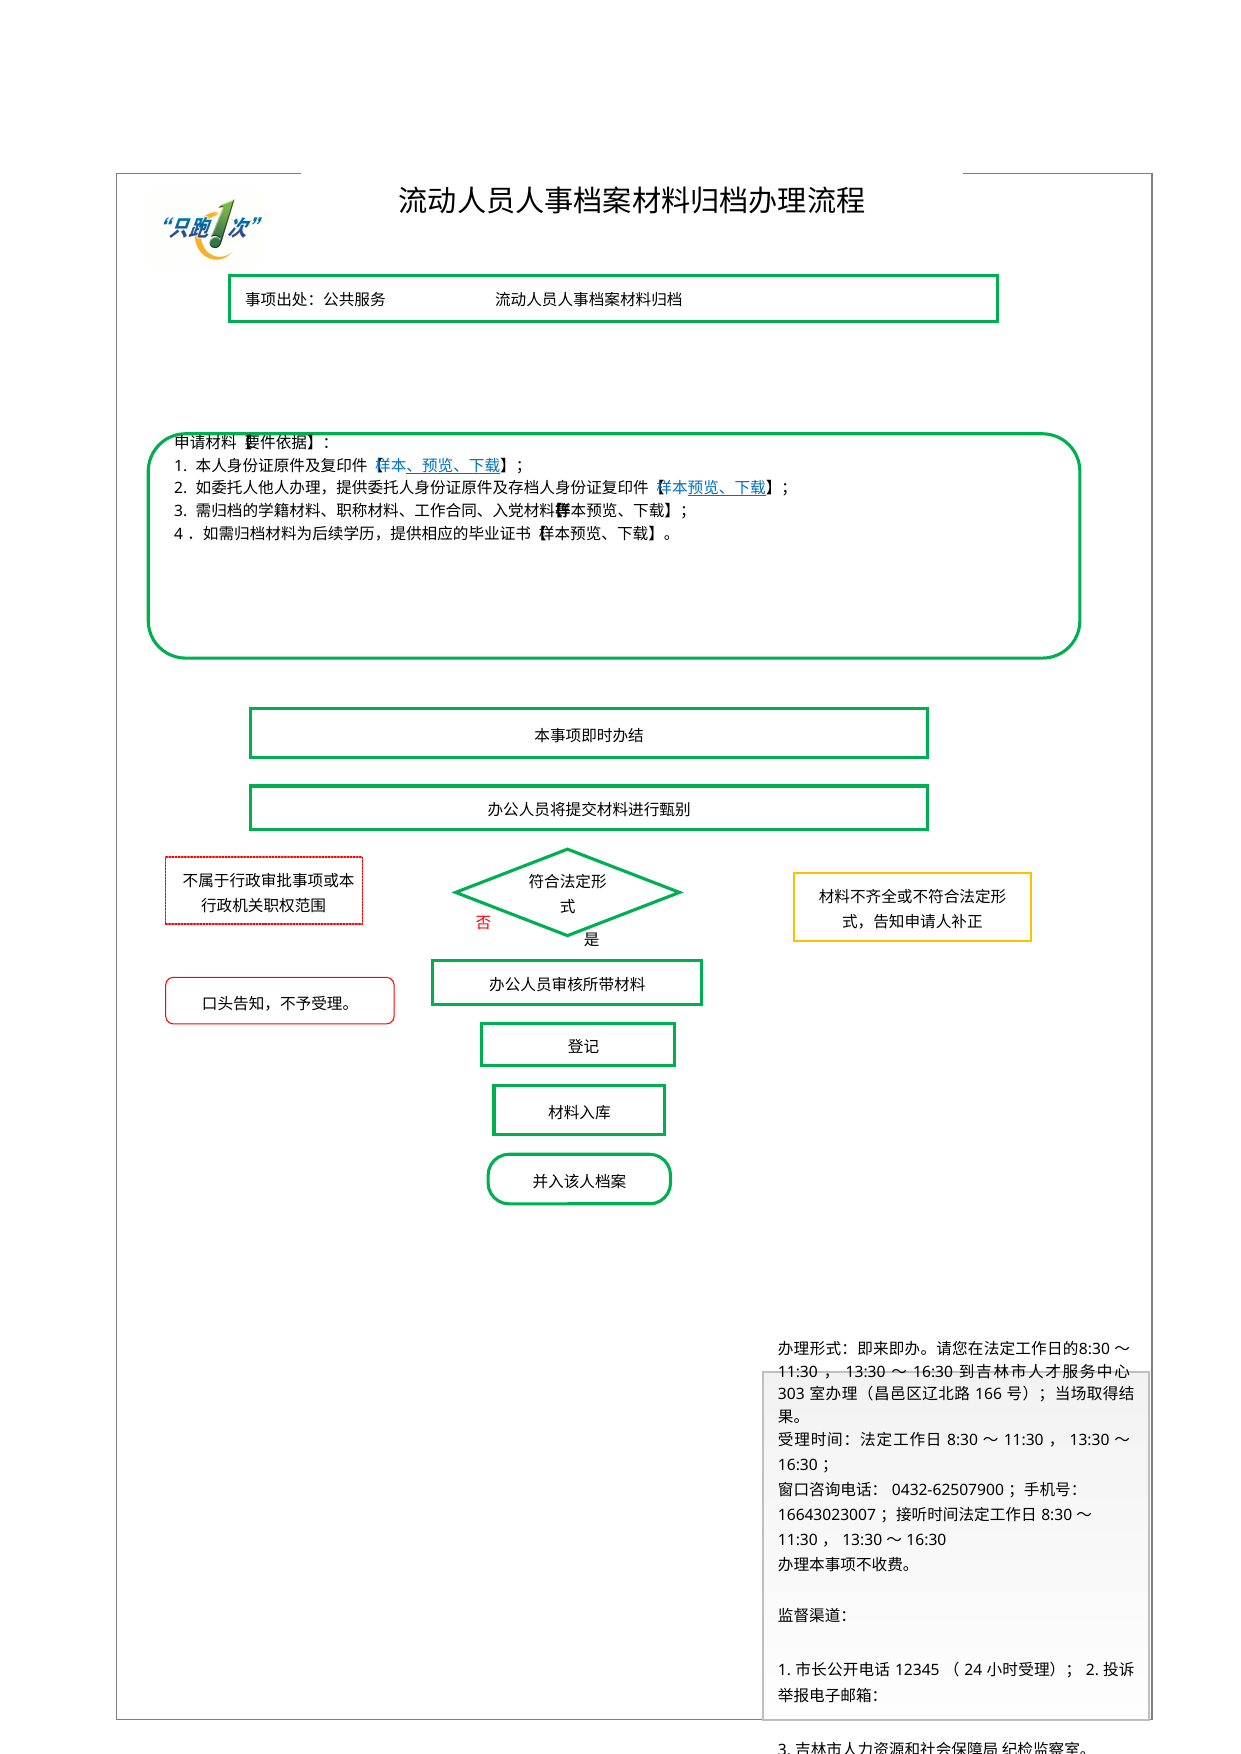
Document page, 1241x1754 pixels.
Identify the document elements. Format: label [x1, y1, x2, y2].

picture [148, 190, 262, 266]
